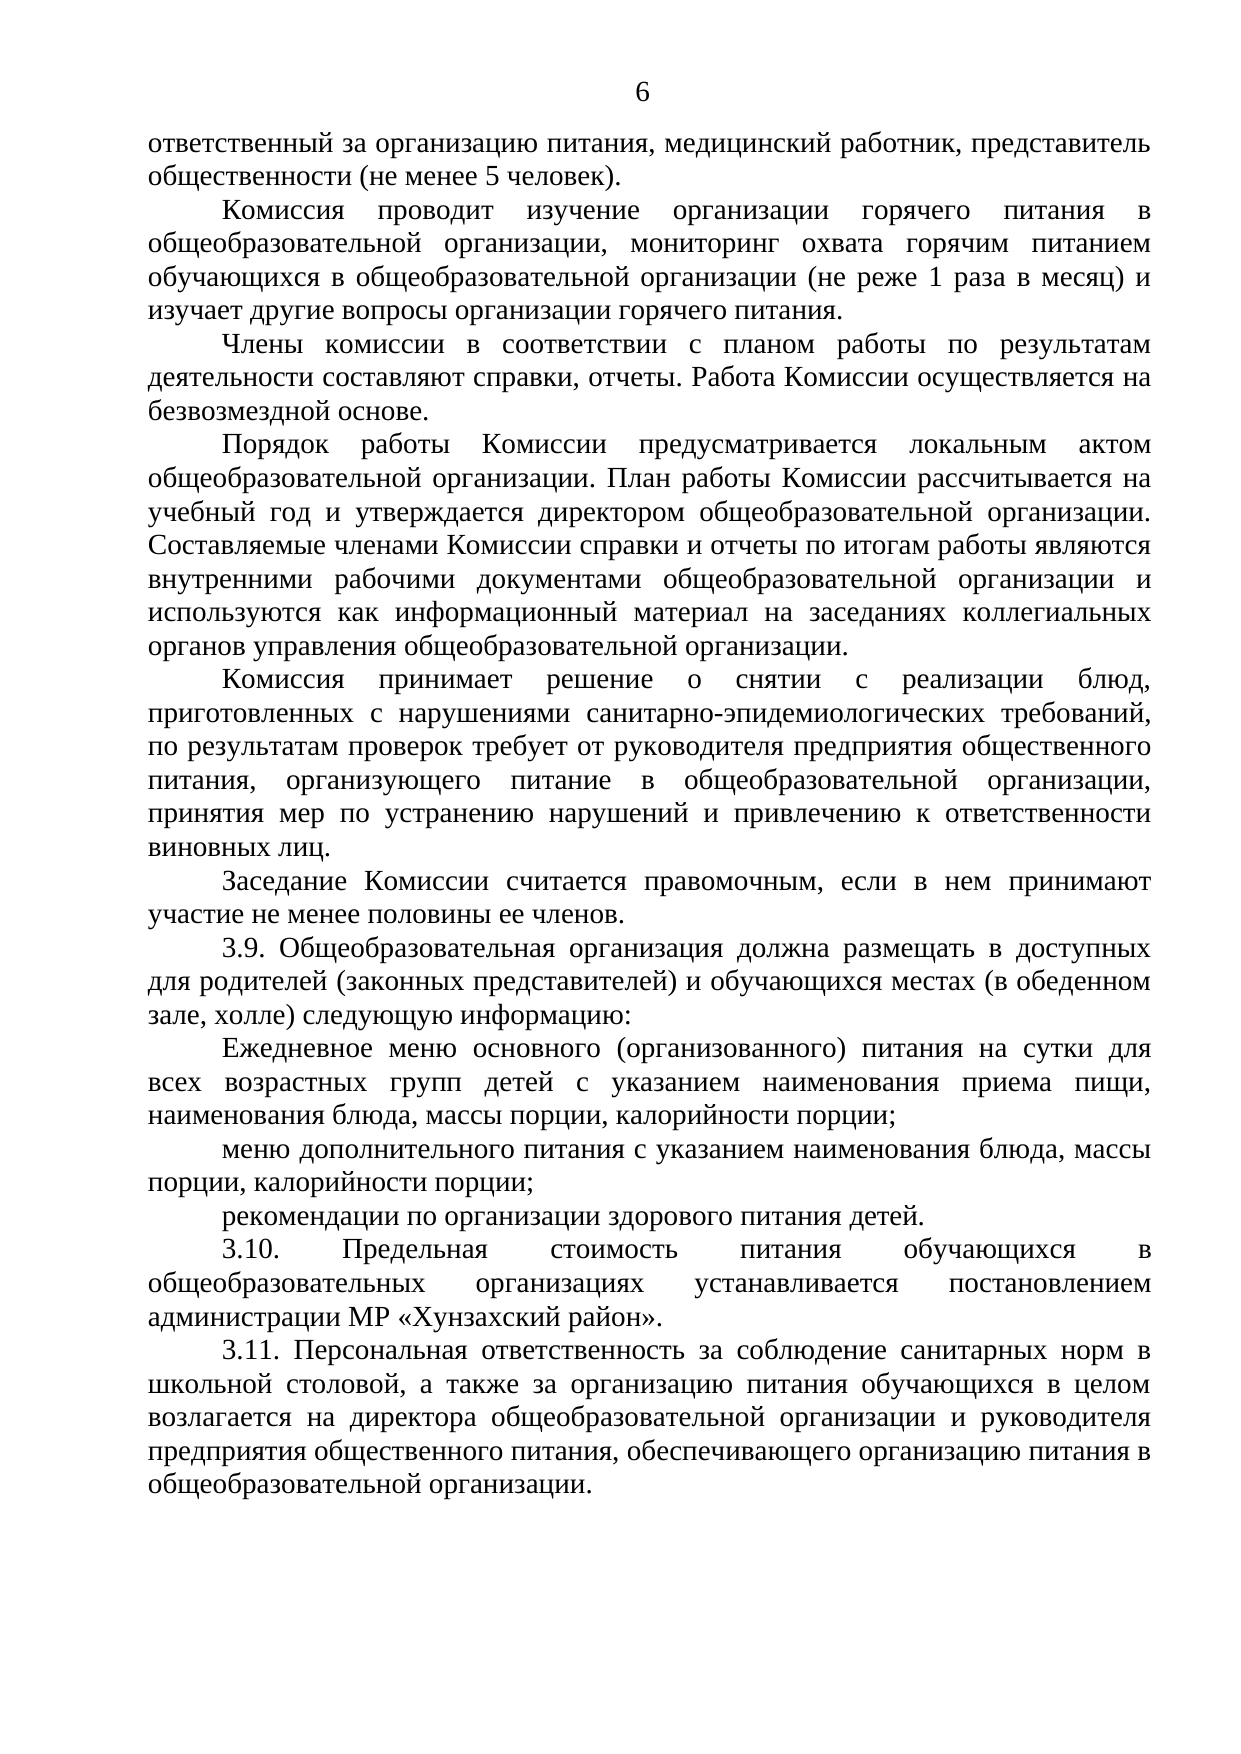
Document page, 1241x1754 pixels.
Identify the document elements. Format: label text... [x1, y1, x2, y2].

text рекомендации по организации здорового питания детей. [222, 1198, 1163, 1232]
text Порядок работы Комиссии предусматривается локальным актом общеобразовательной организации. План работы Комиссии рассчитывается на учебный год и утверждается директором общеобразовательной организации. Составляемые членами Комиссии справки и отчеты по итогам работы являются внутренними рабочими документами общеобразовательной организации и используются как информационный материал на заседаниях коллегиальных органов управления общеобразовательной организации. [148, 427, 1152, 661]
text Члены комиссии в соответствии с планом работы по результатам деятельности составляют справки, отчеты. Работа Комиссии осуществляется на безвозмездной основе. [148, 326, 1152, 427]
text Ежедневное меню основного (организованного) питания на сутки для всех возрастных групп детей с указанием наименования приема пищи, наименования блюда, массы порции, калорийности порции; [148, 1030, 1152, 1131]
list Предельная стоимость питания обучающихся в общеобразовательных организациях устанавливается постановлением администрации МР «Хунзахский район». [148, 1232, 1152, 1332]
list Персональная ответственность за соблюдение санитарных норм в школьной столовой, а также за организацию питания обучающихся в целом возлагается на директора общеобразовательной организации и руководителя предприятия общественного питания, обеспечивающего организацию питания в общеобразовательной организации. [148, 1332, 1152, 1500]
text ответственный за организацию питания, медицинский работник, представитель общественности (не менее 5 человек). [148, 125, 1152, 192]
text меню дополнительного питания с указанием наименования блюда, массы порции, калорийности порции; [148, 1131, 1152, 1198]
text Комиссия принимает решение о снятии с реализации блюд, приготовленных с нарушениями санитарно-эпидемиологических требований, по результатам проверок требует от руководителя предприятия общественного питания, организующего питание в общеобразовательной организации, принятия мер по устранению нарушений и привлечению к ответственности виновных лиц. [148, 661, 1152, 863]
list Общеобразовательная организация должна размещать в доступных для родителей (законных представителей) и обучающихся местах (в обеденном зале, холле) следующую информацию: [148, 930, 1152, 1030]
text Заседание Комиссии считается правомочным, если в нем принимают участие не менее половины ее членов. [148, 863, 1152, 930]
text Комиссия проводит изучение организации горячего питания в общеобразовательной организации, мониторинг охвата горячим питанием обучающихся в общеобразовательной организации (не реже 1 раза в месяц) и изучает другие вопросы организации горячего питания. [148, 192, 1152, 326]
